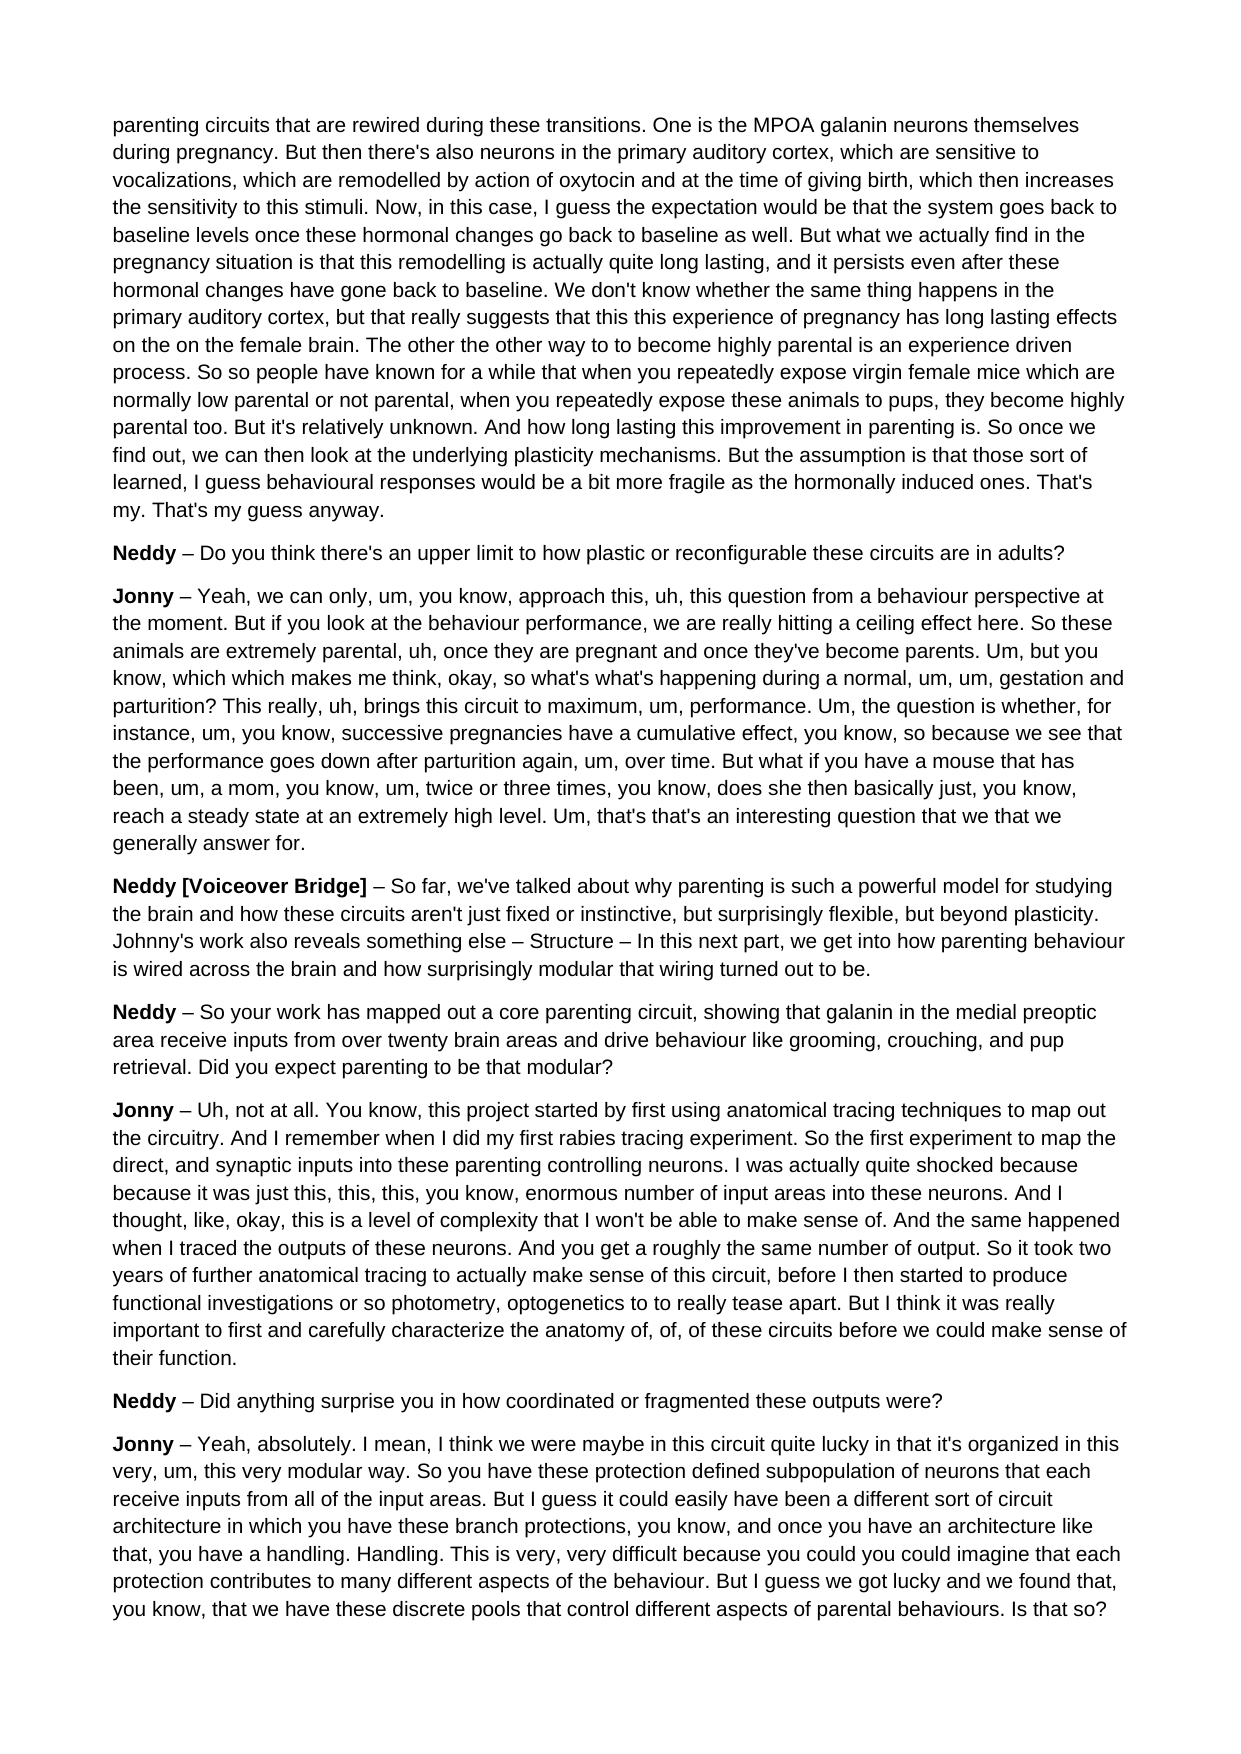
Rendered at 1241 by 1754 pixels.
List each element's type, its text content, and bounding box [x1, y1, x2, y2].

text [112, 112, 1128, 521]
text Jonny – Yeah, we can only, um, you know, approach this, uh, this question from a behaviour perspective at the moment. But if you look at the behaviour performance, we are really hitting a ceiling effect here. So these animals are extremely parental, uh, once they are pregnant and once they've become parents. Um, but you know, which which makes me think, okay, so what's what's happening during a normal, um, um, gestation and parturition? This really, uh, brings this circuit to maximum, um, performance. Um, the question is whether, for instance, um, you know, successive pregnancies have a cumulative effect, you know, so because we see that the performance goes down after parturition again, um, over time. But what if you have a mouse that has been, um, a mom, you know, um, twice or three times, you know, does she then basically just, you know, reach a steady state at an extremely high level. Um, that's that's an interesting question that we that we generally answer for. [112, 584, 1128, 855]
text Neddy – Do you think there's an upper limit to how plastic or reconfigurable these circuits are in adults? [112, 541, 1128, 564]
text Neddy – So your work has mapped out a core parenting circuit, showing that galanin in the medial preoptic area receive inputs from over twenty brain areas and drive behaviour like grooming, crouching, and pup retrieval. Did you expect parenting to be that modular? [112, 1000, 1128, 1079]
text Neddy [Voiceover Bridge] – So far, we've talked about why parenting is such a powerful model for studying the brain and how these circuits aren't just fixed or instinctive, but surprisingly flexible, but beyond plasticity. Johnny's work also reveals something else – Structure – In this next part, we get into how parenting behaviour is wired across the brain and how surprisingly modular that wiring turned out to be. [112, 874, 1128, 981]
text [112, 1432, 1128, 1621]
text Neddy – Did anything surprise you in how coordinated or fragmented these outputs were? [112, 1389, 1128, 1413]
text Jonny – Uh, not at all. You know, this project started by first using anatomical tracing techniques to map out the circuitry. And I remember when I did my first rabies tracing experiment. So the first experiment to map the direct, and synaptic inputs into these parenting controlling neurons. I was actually quite shocked because because it was just this, this, this, you know, enormous number of input areas into these neurons. And I thought, like, okay, this is a level of complexity that I won't be able to make sense of. And the same happened when I traced the outputs of these neurons. And you get a roughly the same number of output. So it took two years of further anatomical tracing to actually make sense of this circuit, before I then started to produce functional investigations or so photometry, optogenetics to to really tease apart. But I think it was really important to first and carefully characterize the anatomy of, of, of these circuits before we could make sense of their function. [112, 1098, 1128, 1369]
